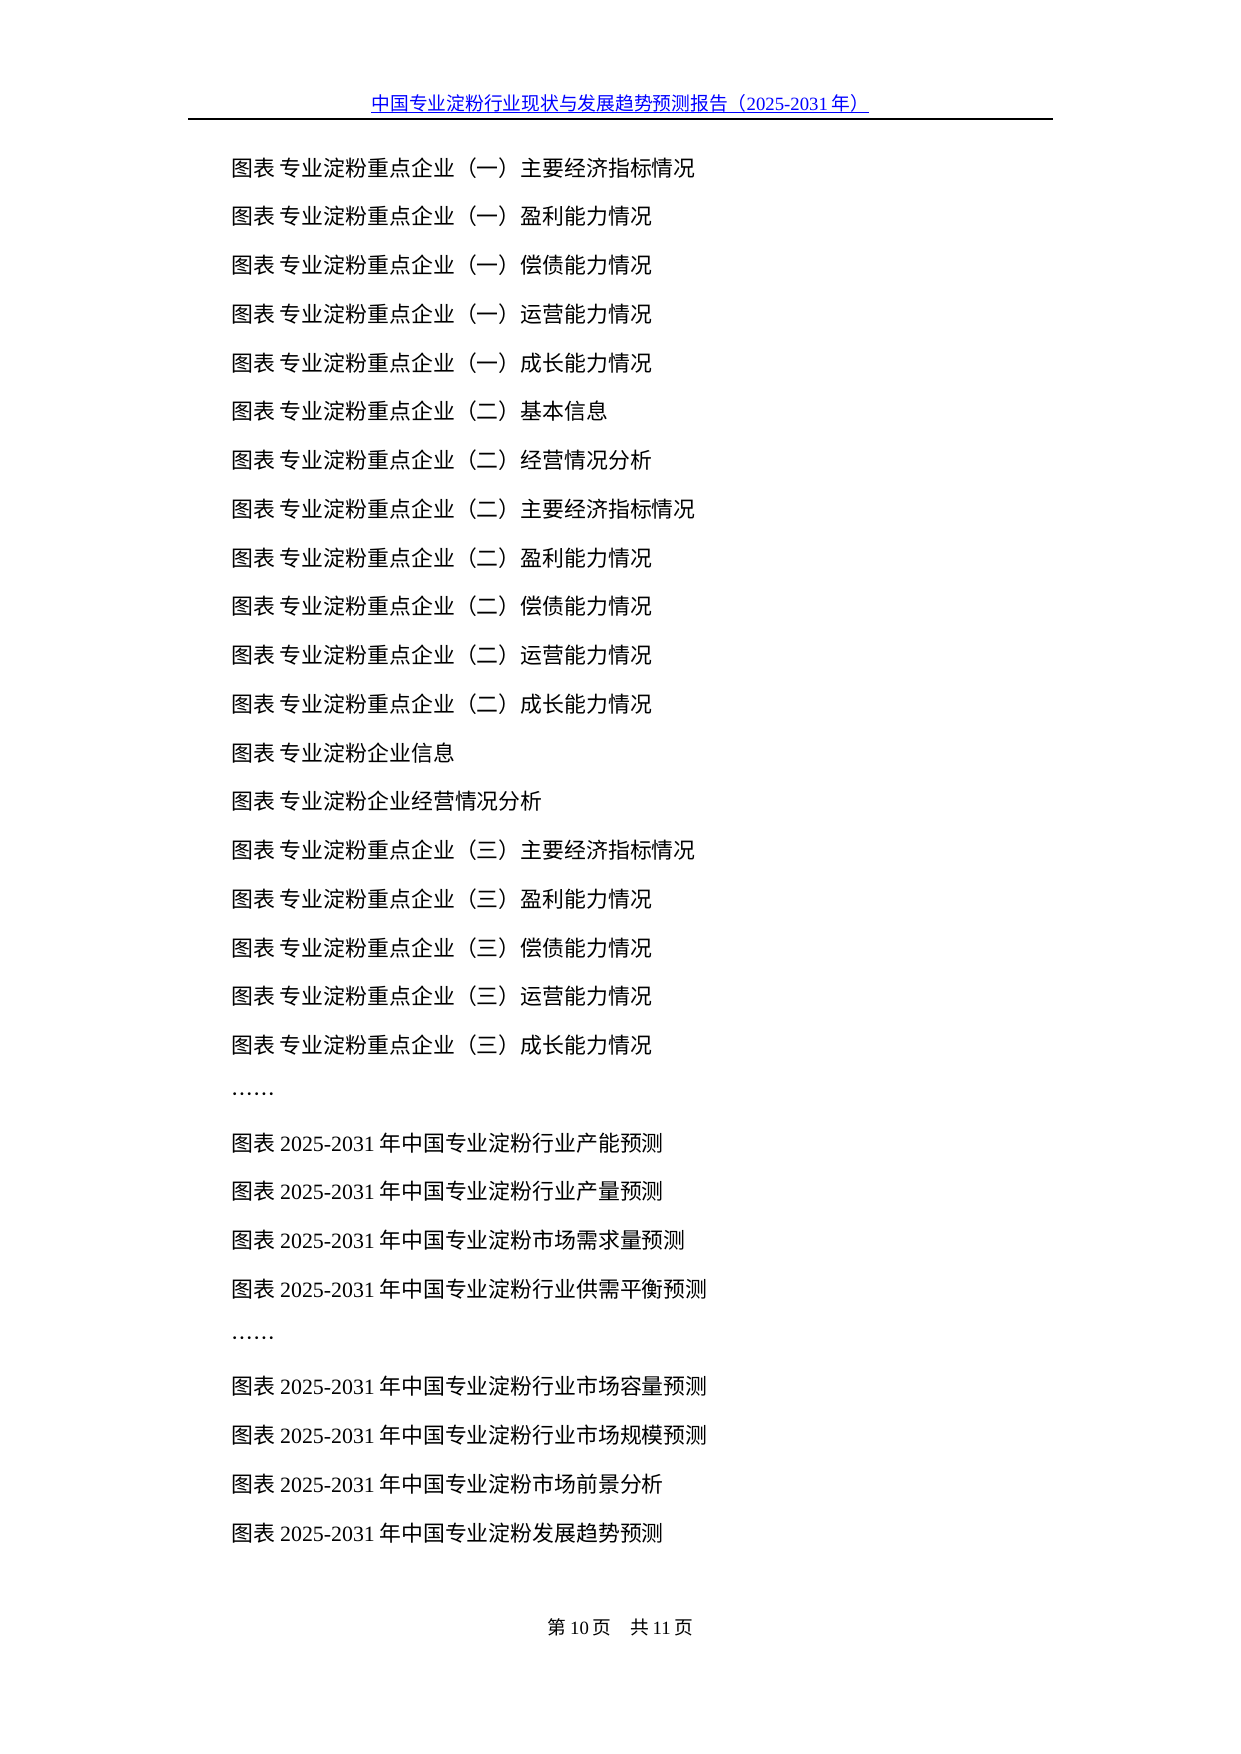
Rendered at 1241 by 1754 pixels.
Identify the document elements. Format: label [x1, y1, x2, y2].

text [187, 150, 1053, 1548]
